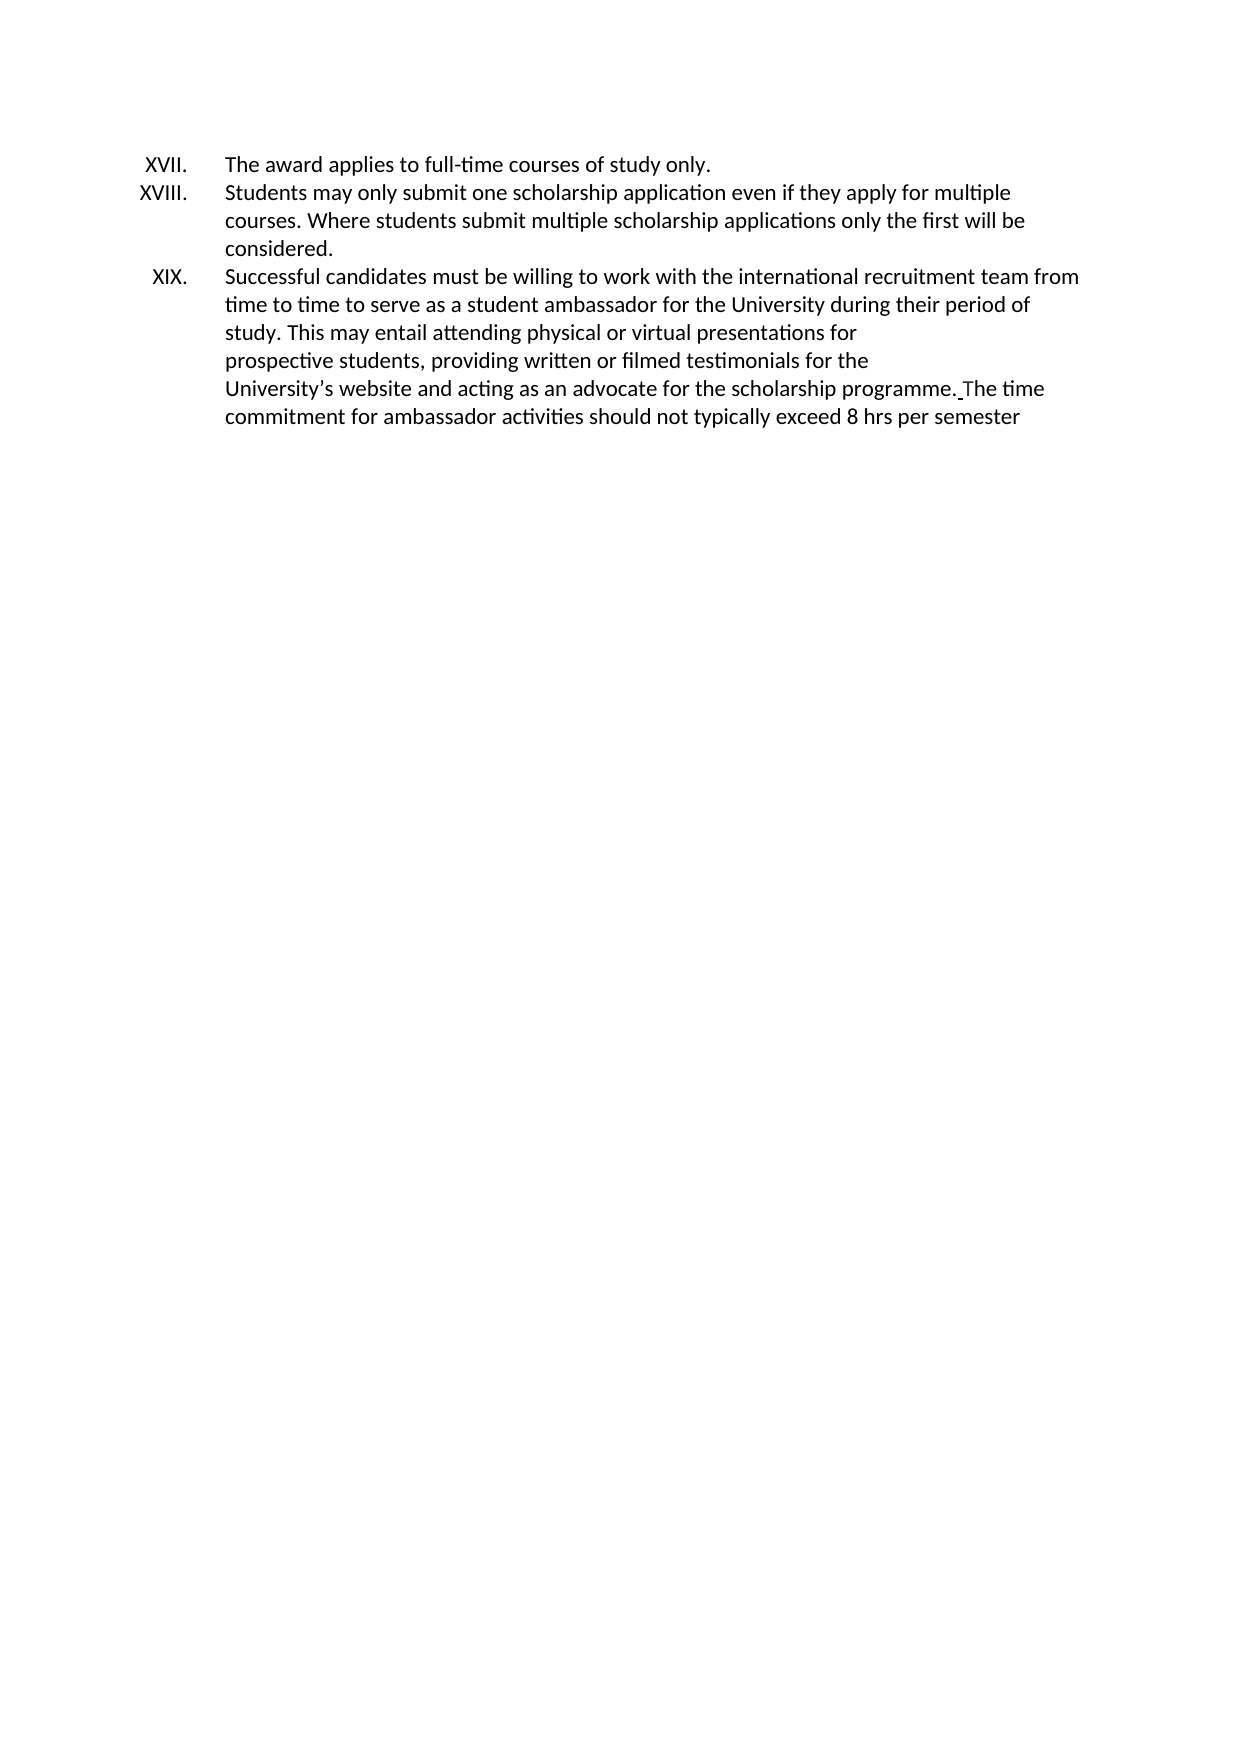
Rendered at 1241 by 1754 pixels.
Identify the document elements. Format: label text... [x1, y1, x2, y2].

list The award applies to full-time courses of study only. [187, 150, 1090, 178]
list Students may only submit one scholarship application even if they apply for multiple courses. Where students submit multiple scholarship applications only the first will be considered. [187, 178, 1090, 262]
list Successful candidates must be willing to work with the international recruitment team from time to time to serve as a student ambassador for the University during their period of study. This may entail attending physical or virtual presentations for prospective students, providing written or filmed testimonials for the University’s website and acting as an advocate for the scholarship programme. The time commitment for ambassador activities should not typically exceed 8 hrs per semester [187, 262, 1090, 430]
